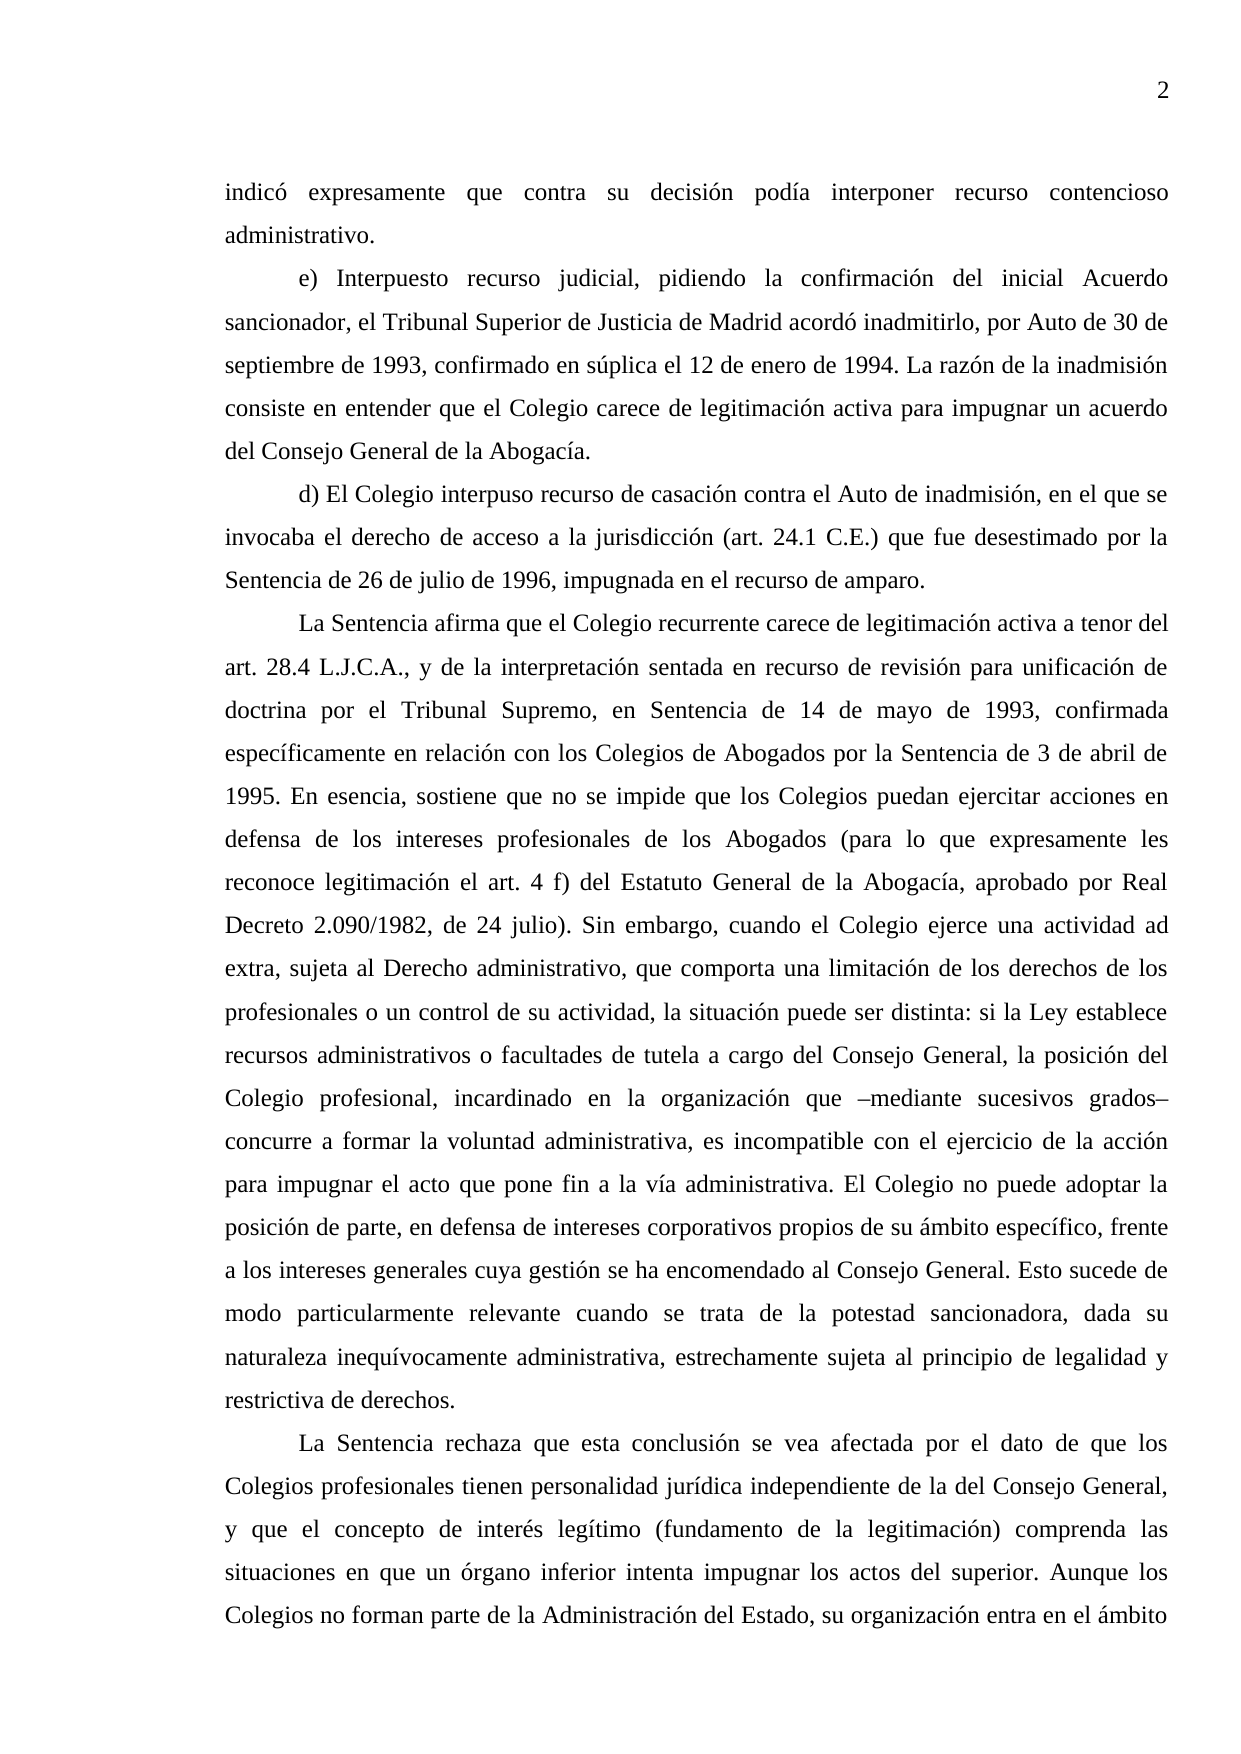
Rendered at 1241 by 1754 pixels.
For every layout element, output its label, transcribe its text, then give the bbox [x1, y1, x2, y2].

text e) Interpuesto recurso judicial, pidiendo la confirmación del inicial Acuerdo sancionador, el Tribunal Superior de Justicia de Madrid acordó inadmitirlo, por Auto de 30 de septiembre de 1993, confirmado en súplica el 12 de enero de 1994. La razón de la inadmisión consiste en entender que el Colegio carece de legitimación activa para impugnar un acuerdo del Consejo General de la Abogacía. [224, 263, 1169, 465]
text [224, 177, 1169, 249]
text La Sentencia afirma que el Colegio recurrente carece de legitimación activa a tenor del art. 28.4 L.J.C.A., y de la interpretación sentada en recurso de revisión para unificación de doctrina por el Tribunal Supremo, en Sentencia de 14 de mayo de 1993, confirmada específicamente en relación con los Colegios de Abogados por la Sentencia de 3 de abril de 1995. En esencia, sostiene que no se impide que los Colegios puedan ejercitar acciones en defensa de los intereses profesionales de los Abogados (para lo que expresamente les reconoce legitimación el art. 4 f) del Estatuto General de la Abogacía, aprobado por Real Decreto 2.090/1982, de 24 julio). Sin embargo, cuando el Colegio ejerce una actividad ad extra, sujeta al Derecho administrativo, que comporta una limitación de los derechos de los profesionales o un control de su actividad, la situación puede ser distinta: si la Ley establece recursos administrativos o facultades de tutela a cargo del Consejo General, la posición del Colegio profesional, incardinado en la organización que –mediante sucesivos grados– concurre a formar la voluntad administrativa, es incompatible con el ejercicio de la acción para impugnar el acto que pone fin a la vía administrativa. El Colegio no puede adoptar la posición de parte, en defensa de intereses corporativos propios de su ámbito específico, frente a los intereses generales cuya gestión se ha encomendado al Consejo General. Esto sucede de modo particularmente relevante cuando se trata de la potestad sancionadora, dada su naturaleza inequívocamente administrativa, estrechamente sujeta al principio de legalidad y restrictiva de derechos. [224, 608, 1169, 1413]
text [224, 1428, 1169, 1629]
text d) El Colegio interpuso recurso de casación contra el Auto de inadmisión, en el que se invocaba el derecho de acceso a la jurisdicción (art. 24.1 C.E.) que fue desestimado por la Sentencia de 26 de julio de 1996, impugnada en el recurso de amparo. [224, 479, 1169, 594]
